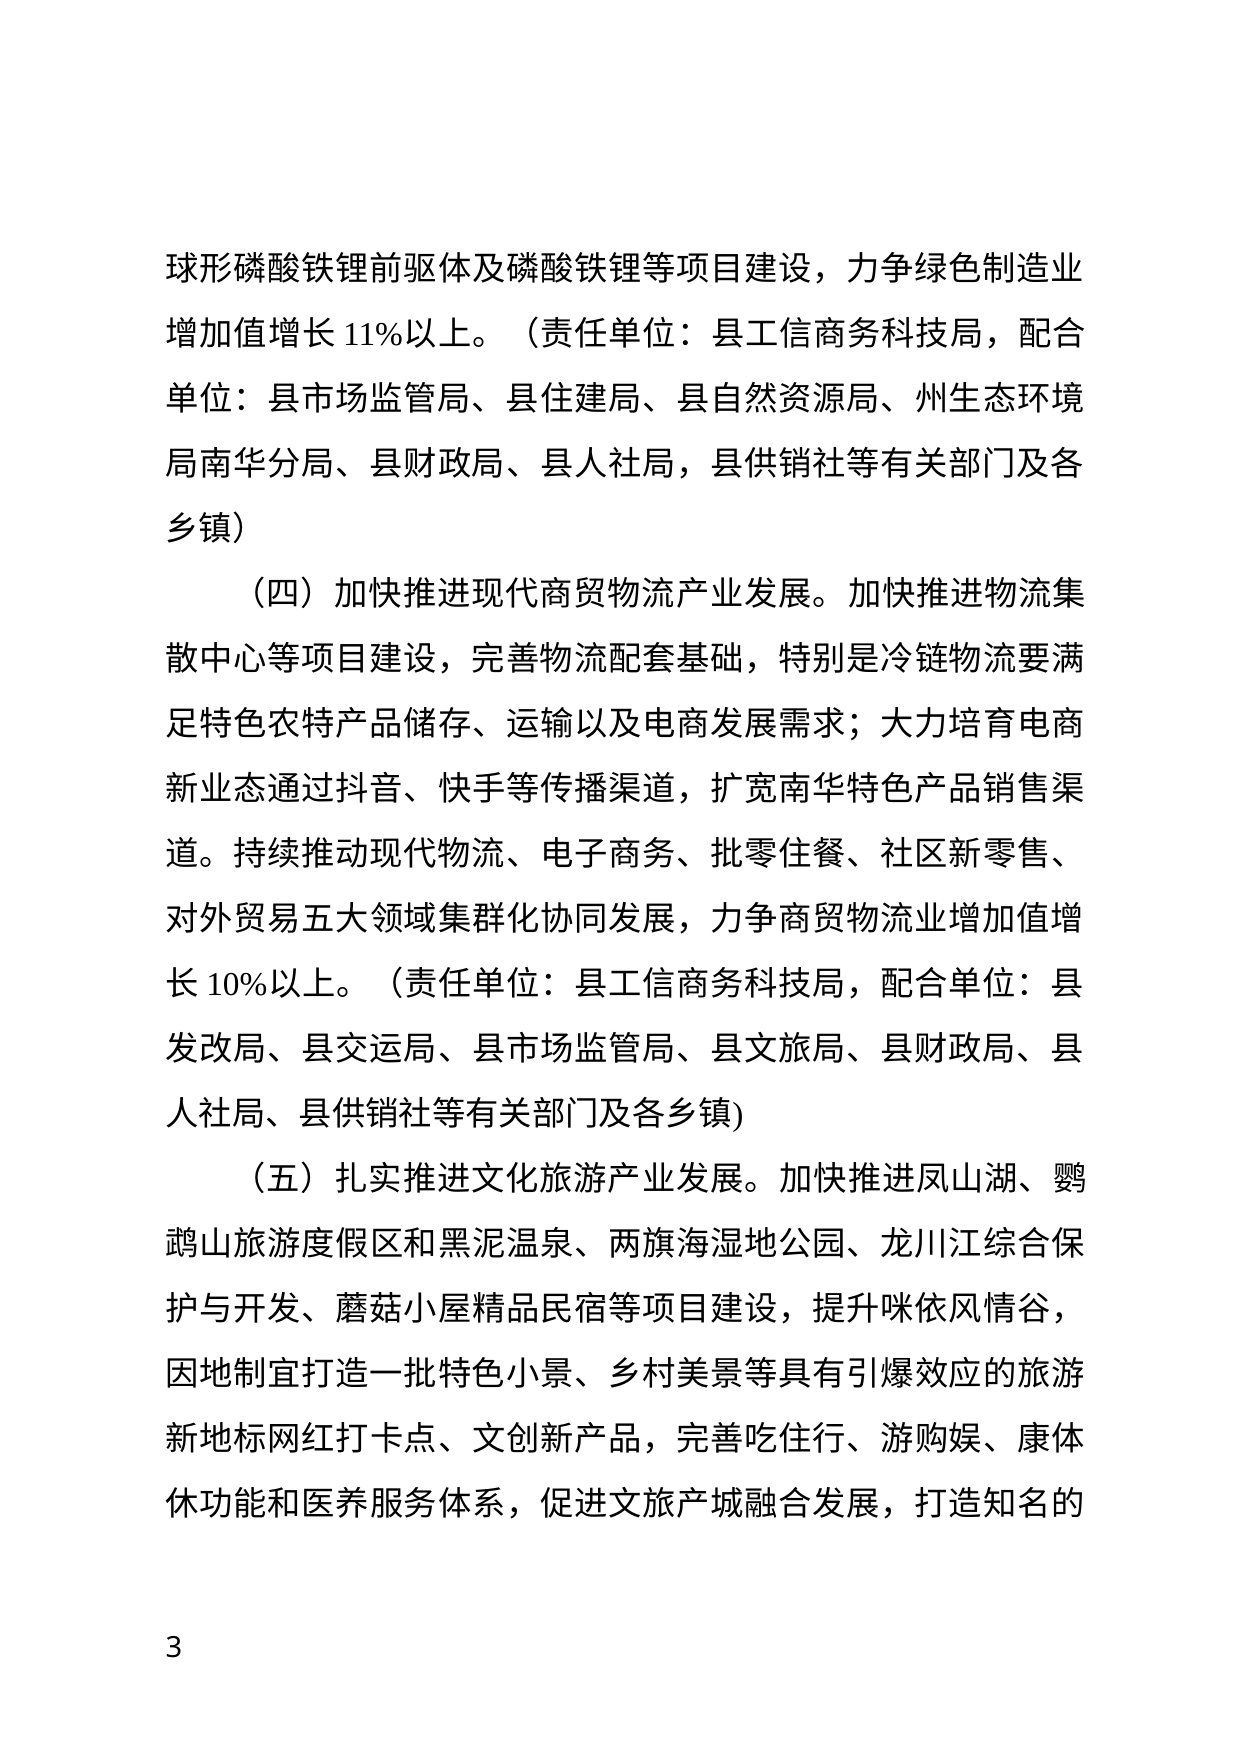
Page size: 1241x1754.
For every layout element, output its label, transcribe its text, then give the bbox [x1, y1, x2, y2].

text （四）加快推进现代商贸物流产业发展。加快推进物流集散中心等项目建设，完善物流配套基础，特别是冷链物流要满足特色农特产品储存、运输以及电商发展需求；大力培育电商新业态通过抖音、快手等传播渠道，扩宽南华特色产品销售渠道。持续推动现代物流、电子商务、批零住餐、社区新零售、对外贸易五大领域集群化协同发展，力争商贸物流业增加值增长10%以上。（责任单位：县工信商务科技局，配合单位：县发改局、县交运局、县市场监管局、县文旅局、县财政局、县人社局、县供销社等有关部门及各乡镇) [165, 558, 1087, 1143]
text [165, 233, 1087, 558]
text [165, 1143, 1087, 1533]
